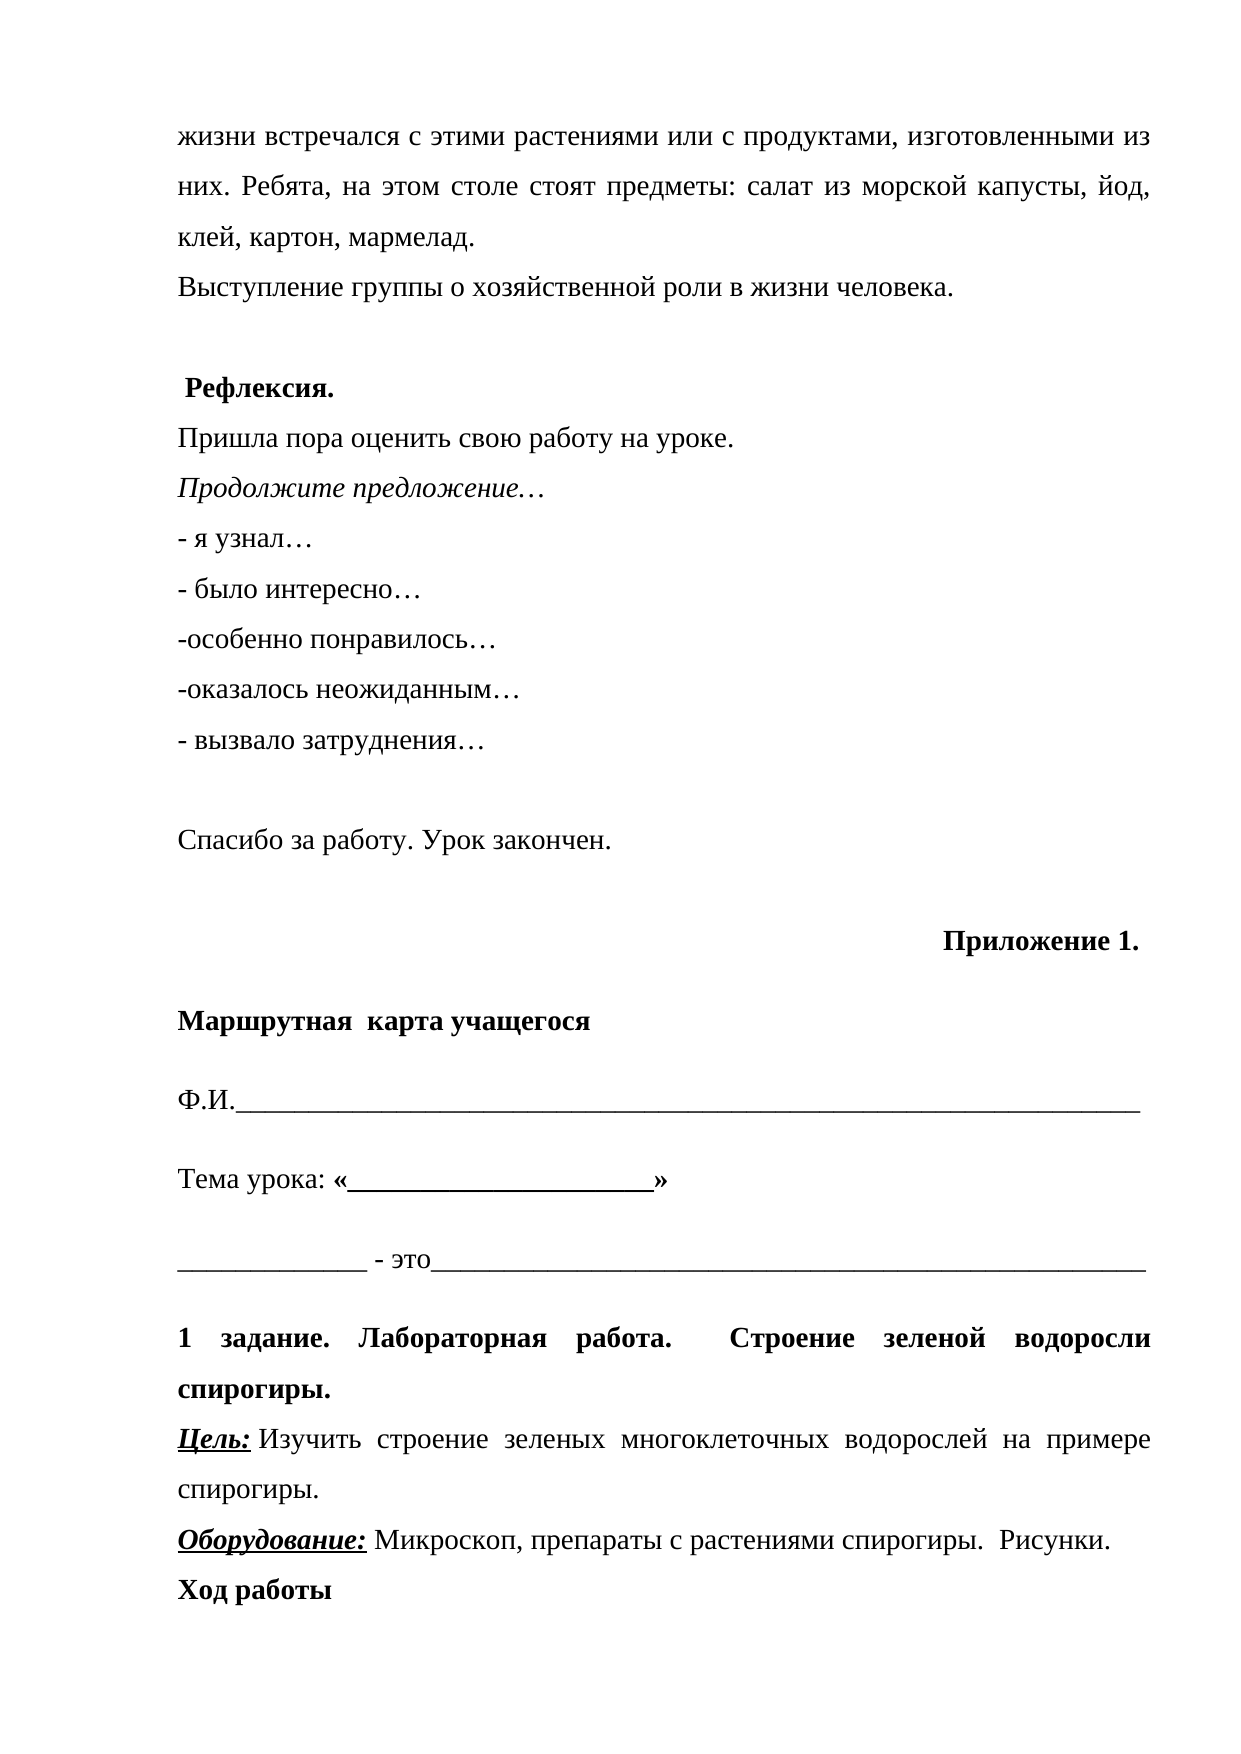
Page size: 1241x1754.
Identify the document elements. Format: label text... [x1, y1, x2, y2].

text Рефлексия. [177, 370, 1152, 403]
text Продолжите предложение… [177, 470, 1152, 504]
text Спасибо за работу. Урок закончен. [177, 822, 1152, 856]
text -особенно понравилось… [177, 621, 1152, 655]
text Тема урока: «_____________________» [177, 1162, 1152, 1195]
text Маршрутная карта учащегося [177, 1003, 1152, 1036]
text _____________ - это_________________________________________________ [177, 1241, 1152, 1274]
text Пришла пора оценить свою работу на уроке. [177, 420, 1152, 453]
text Приложение 1. [177, 923, 1152, 957]
text Ход работы [177, 1572, 1152, 1606]
text Оборудование: Микроскоп, препараты с растениями спирогиры. Рисунки. [177, 1522, 1152, 1555]
text - вызвало затруднения… [177, 722, 1152, 755]
text Выступление группы о хозяйственной роли в жизни человека. [177, 269, 1152, 303]
text - я узнал… [177, 521, 1152, 554]
text Цель: Изучить строение зеленых многоклеточных водорослей на примере спирогиры. [177, 1421, 1152, 1505]
text -оказалось неожиданным… [177, 672, 1152, 705]
text - было интересно… [177, 571, 1152, 604]
text 1 задание. Лабораторная работа. Строение зеленой водоросли спирогиры. [177, 1321, 1152, 1404]
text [177, 118, 1152, 252]
text Ф.И.______________________________________________________________ [177, 1082, 1152, 1116]
